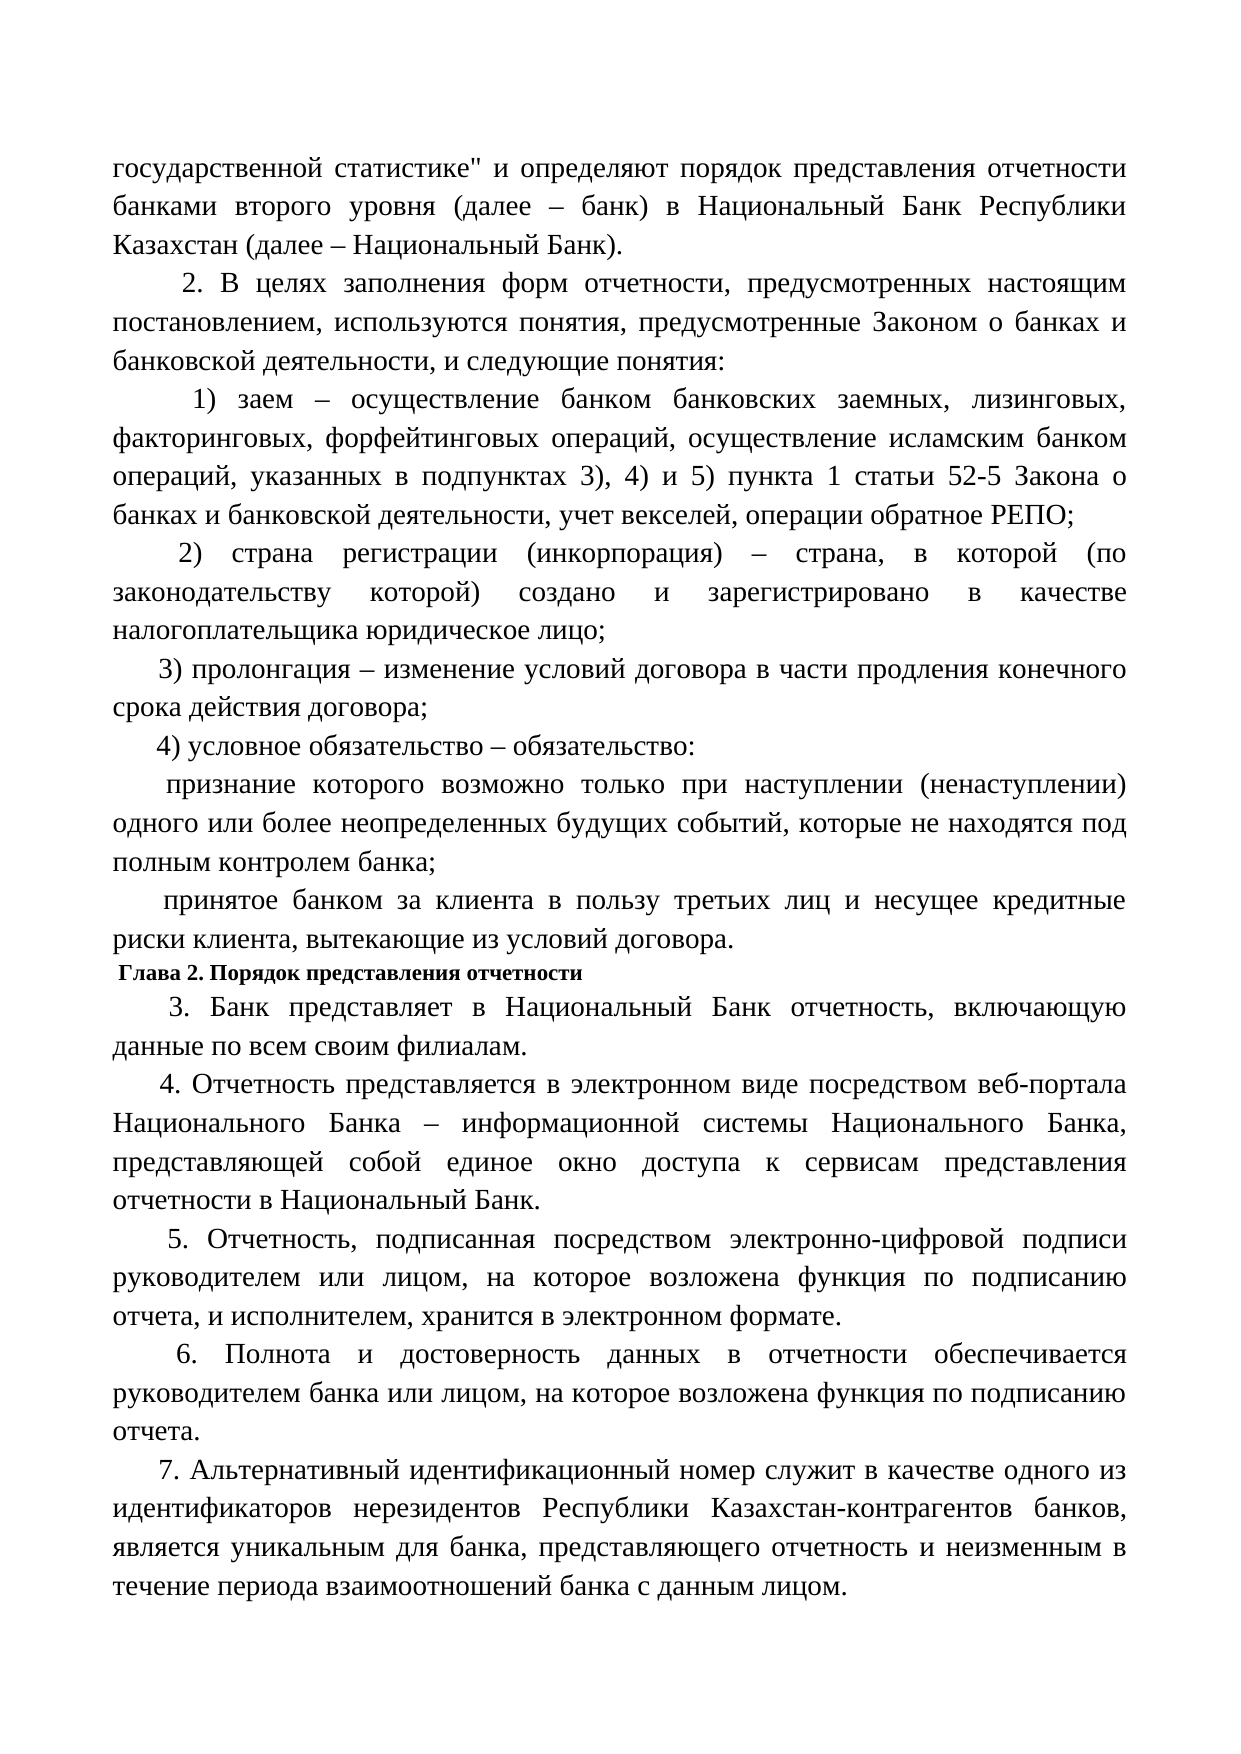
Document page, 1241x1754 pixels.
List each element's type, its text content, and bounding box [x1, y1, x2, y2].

text 5. Отчетность, подписанная посредством электронно-цифровой подписи руководителем или лицом, на которое возложена функция по подписанию отчета, и исполнителем, хранится в электронном формате. [112, 1221, 1128, 1331]
text признание которого возможно только при наступлении (ненаступлении) одного или более неопределенных будущих событий, которые не находятся под полным контролем банка; [112, 767, 1128, 877]
text 2) страна регистрации (инкорпорация) – страна, в которой (по законодательству которой) создано и зарегистрировано в качестве налогоплательщика юридическое лицо; [112, 535, 1128, 646]
text Глава 2. Порядок представления отчетности [112, 959, 1128, 986]
text 2. В целях заполнения форм отчетности, предусмотренных настоящим постановлением, используются понятия, предусмотренные Законом о банках и банковской деятельности, и следующие понятия: [112, 266, 1128, 376]
text 3. Банк представляет в Национальный Банк отчетность, включающую данные по всем своим филиалам. [112, 989, 1128, 1062]
text 1) заем – осуществление банком банковских заемных, лизинговых, факторинговых, форфейтинговых операций, осуществление исламским банком операций, указанных в подпунктах 3), 4) и 5) пункта 1 статьи 52-5 Закона о банках и банковской деятельности, учет векселей, операции обратное РЕПО; [112, 381, 1128, 530]
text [112, 150, 1128, 261]
text 4) условное обязательство – обязательство: [112, 728, 1128, 762]
text 6. Полнота и достоверность данных в отчетности обеспечивается руководителем банка или лицом, на которое возложена функция по подписанию отчета. [112, 1336, 1128, 1447]
text 7. Альтернативный идентификационный номер служит в качестве одного из идентификаторов нерезидентов Республики Казахстан-контрагентов банков, является уникальным для банка, представляющего отчетность и неизменным в течение периода взаимоотношений банка с данным лицом. [112, 1452, 1128, 1601]
text 4. Отчетность представляется в электронном виде посредством веб-портала Национального Банка – информационной системы Национального Банка, представляющей собой единое окно доступа к сервисам представления отчетности в Национальный Банк. [112, 1067, 1128, 1216]
text принятое банком за клиента в пользу третьих лиц и несущее кредитные риски клиента, вытекающие из условий договора. [112, 882, 1128, 954]
text 3) пролонгация – изменение условий договора в части продления конечного срока действия договора; [112, 651, 1128, 723]
